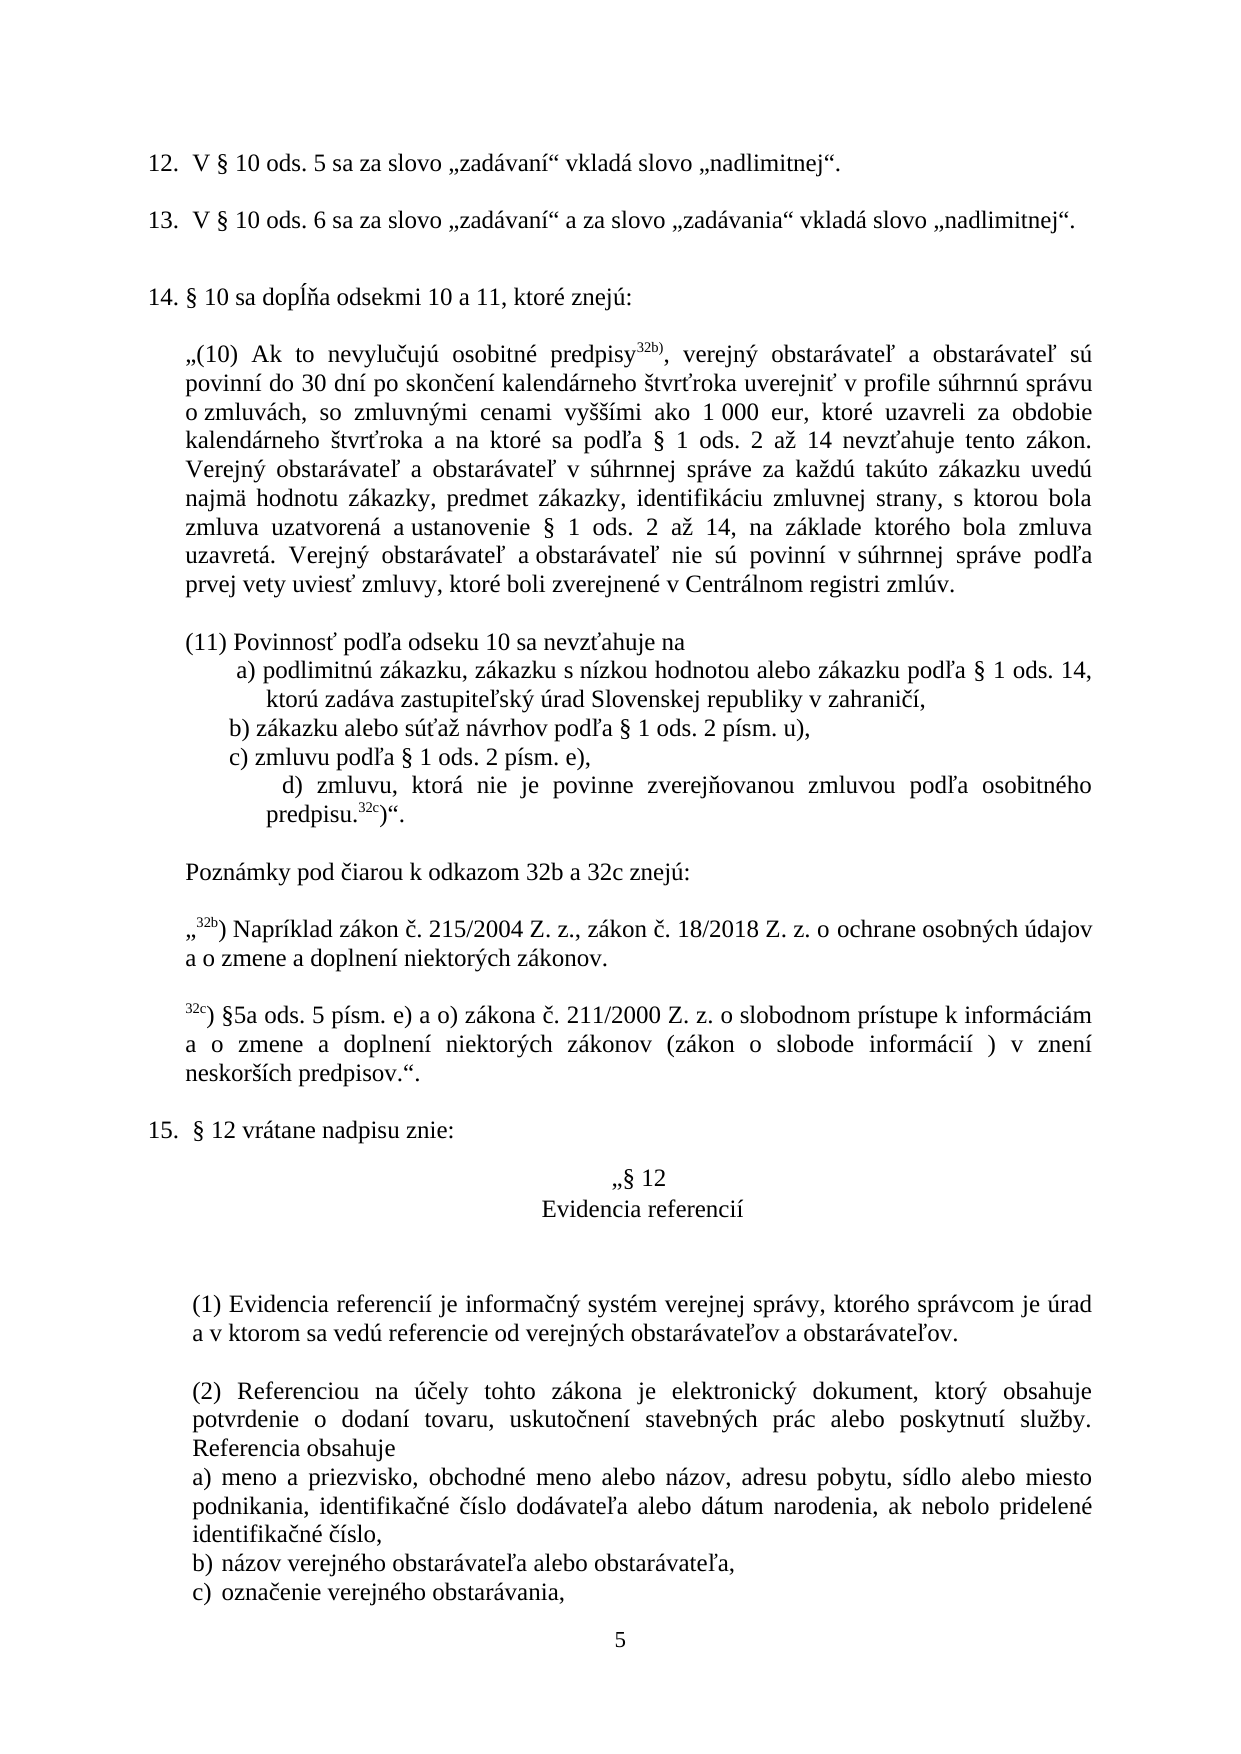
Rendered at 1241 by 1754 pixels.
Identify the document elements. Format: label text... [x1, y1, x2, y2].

text d) zmluvu, ktorá nie je povinne zverejňovanou zmluvou podľa osobitného predpisu.32c)“. [185, 770, 1093, 828]
text a) meno a priezvisko, obchodné meno alebo názov, adresu pobytu, sídlo alebo miesto podnikania, identifikačné číslo dodávateľa alebo dátum narodenia, ak nebolo pridelené identifikačné číslo, [192, 1462, 1093, 1548]
list V § 10 ods. 6 sa za slovo „zadávaní“ a za slovo „zadávania“ vkladá slovo „nadlimitnej“. [148, 205, 1093, 234]
text (2) Referenciou na účely tohto zákona je elektronický dokument, ktorý obsahuje potvrdenie o dodaní tovaru, uskutočnení stavebných prác alebo poskytnutí služby. Referencia obsahuje [192, 1376, 1093, 1462]
list „§ 12 [185, 1163, 1093, 1192]
text „32b) Napríklad zákon č. 215/2004 Z. z., zákon č. 18/2018 Z. z. o ochrane osobných údajov a o zmene a doplnení niektorých zákonov. [185, 914, 1093, 972]
text „(10) Ak to nevylučujú osobitné predpisy32b), verejný obstarávateľ a obstarávateľ sú povinní do 30 dní po skončení kalendárneho štvrťroka uverejniť v profile súhrnnú správu o zmluvách, so zmluvnými cenami vyššími ako 1 000 eur, ktoré uzavreli za obdobie kalendárneho štvrťroka a na ktoré sa podľa § 1 ods. 2 až 14 nevzťahuje tento zákon. Verejný obstarávateľ a obstarávateľ v súhrnnej správe za každú takúto zákazku uvedú najmä hodnotu zákazky, predmet zákazky, identifikáciu zmluvnej strany, s ktorou bola zmluva uzatvorená a ustanovenie § 1 ods. 2 až 14, na základe ktorého bola zmluva uzavretá. Verejný obstarávateľ a obstarávateľ nie sú povinní v súhrnnej správe podľa prvej vety uviesť zmluvy, ktoré boli zverejnené v Centrálnom registri zmlúv. [185, 339, 1093, 598]
text (11) Povinnosť podľa odseku 10 sa nevzťahuje na [185, 627, 1093, 655]
text (1) Evidencia referencií je informačný systém verejnej správy, ktorého správcom je úrad a v ktorom sa vedú referencie od verejných obstarávateľov a obstarávateľov. [192, 1289, 1093, 1347]
text b) zákazku alebo súťaž návrhov podľa § 1 ods. 2 písm. u), [185, 713, 1093, 742]
text 32c) §5a ods. 5 písm. e) a o) zákona č. 211/2000 Z. z. o slobodnom prístupe k informáciám a o zmene a doplnení niektorých zákonov (zákon o slobode informácií ) v znení neskorších predpisov.“. [185, 1000, 1093, 1087]
text c) označenie verejného obstarávania, [192, 1577, 1093, 1606]
list V § 10 ods. 5 sa za slovo „zadávaní“ vkladá slovo „nadlimitnej“. [148, 148, 1093, 176]
text a) podlimitnú zákazku, zákazku s nízkou hodnotou alebo zákazku podľa § 1 ods. 14, ktorú zadáva zastupiteľský úrad Slovenskej republiky v zahraničí, [185, 655, 1093, 713]
list § 10 sa dopĺňa odsekmi 10 a 11, ktoré znejú: [148, 282, 1093, 310]
list § 12 vrátane nadpisu znie: [148, 1115, 1093, 1144]
text c) zmluvu podľa § 1 ods. 2 písm. e), [185, 742, 1093, 770]
text b) názov verejného obstarávateľa alebo obstarávateľa, [192, 1548, 1093, 1577]
text Poznámky pod čiarou k odkazom 32b a 32c znejú: [185, 857, 1093, 885]
list Evidencia referencií [185, 1194, 1093, 1223]
